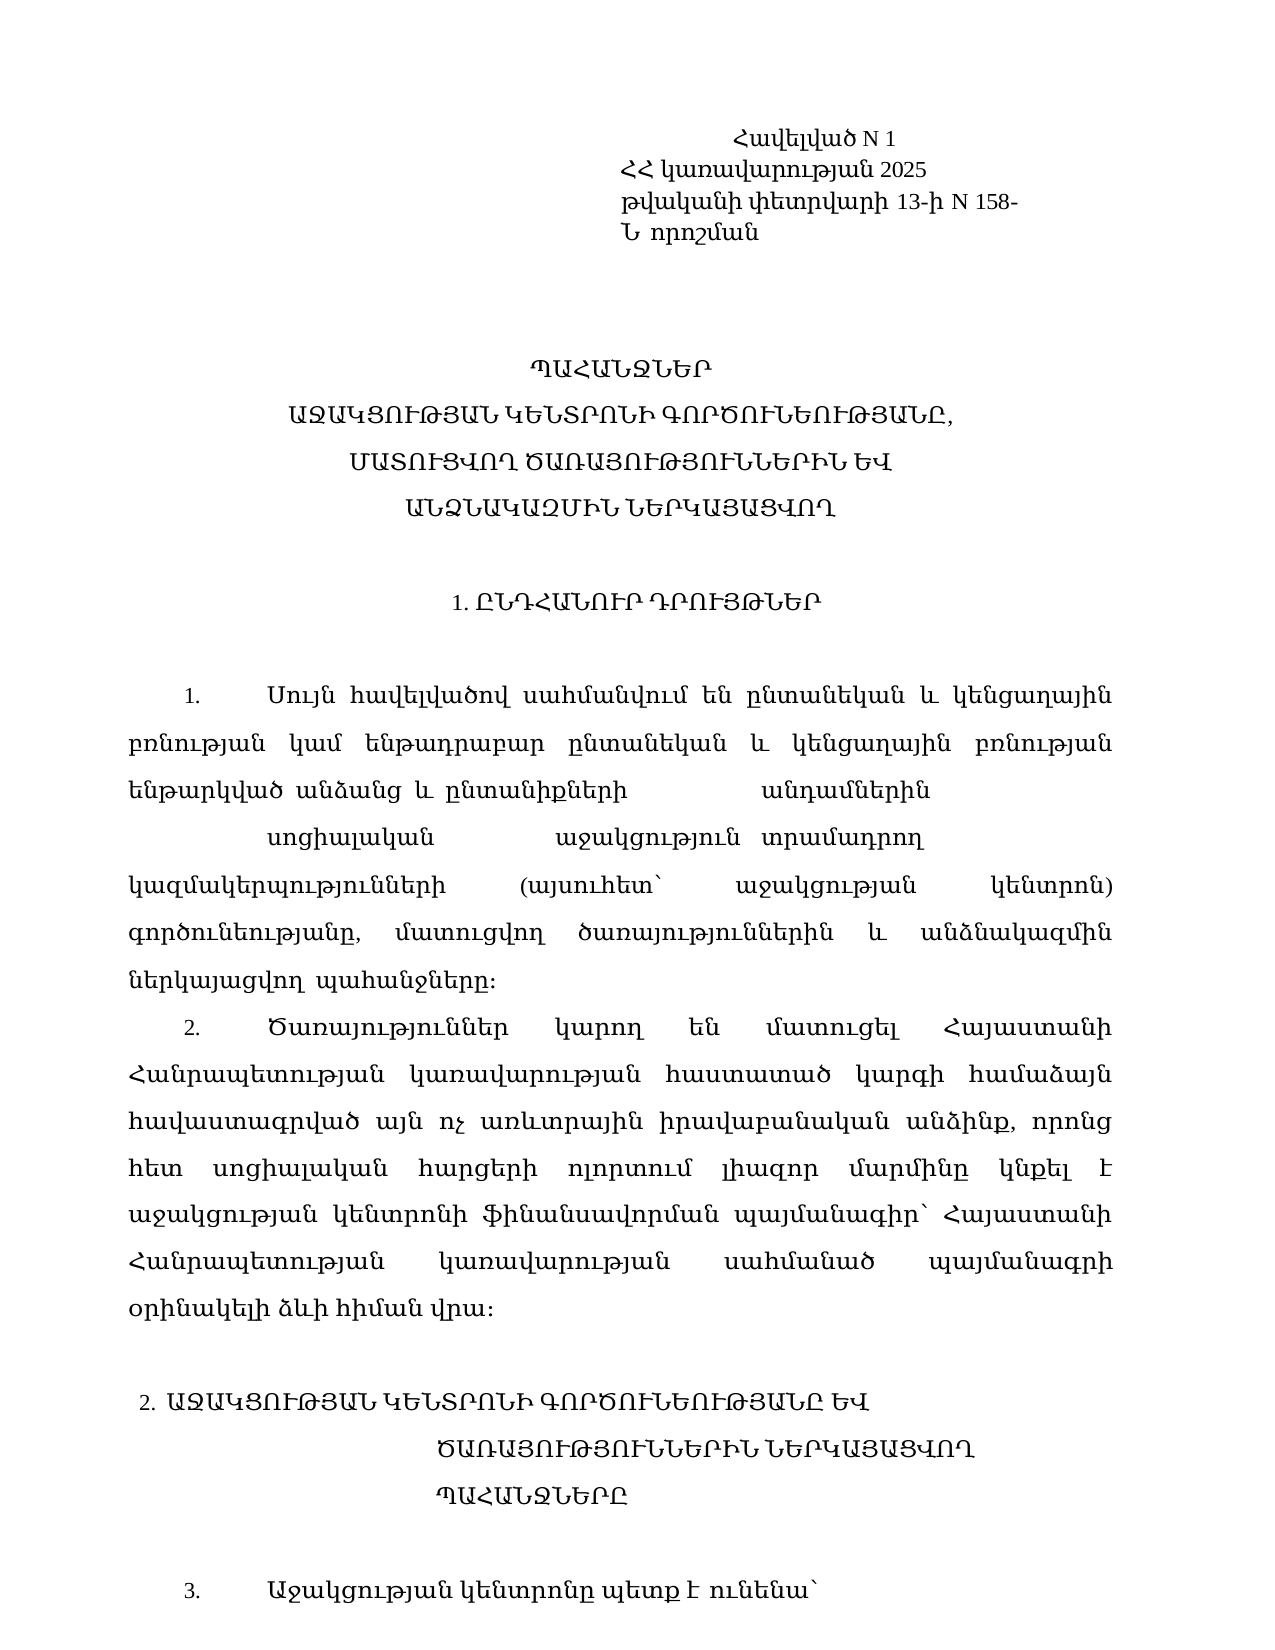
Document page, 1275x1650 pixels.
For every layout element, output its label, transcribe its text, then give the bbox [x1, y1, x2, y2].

list Ծառայություններ կարող են մատուցել Հայաստանի Հանրապետության կառավարության հաստատած կարգի համաձայն հավաստագրված այն ոչ առևտրային իրավաբանական անձինք, որոնց հետ սոցիալական հարցերի ոլորտում լիազոր մարմինը կնքել է աջակցության կենտրոնի ֆինանսավորման պայմանագիր՝ Հայաստանի Հանրապետության կառավարության սահմանած պայմանագրի օրինակելի ձևի հիման վրա։ [128, 1014, 1113, 1322]
list Սույն հավելվածով սահմանվում են ընտանեկան և կենցաղային բռնության կամ ենթադրաբար ընտանեկան և կենցաղային բռնության ենթարկված անձանց և ընտանիքների անդամներին սոցիալական աջակցություն տրամադրող կազմակերպությունների (այսուհետ՝ աջակցության կենտրոն) գործունեությանը, մատուցվող ծառայություններին և անձնակազմին ներկայացվող պահանջները։ [128, 682, 1113, 993]
text 1. ԸՆԴՀԱՆՈՒՐ ԴՐՈՒՅԹՆԵՐ [451, 589, 1221, 615]
list Աջակցության կենտրոնը պետք է ունենա՝ [183, 1577, 1221, 1603]
text ԱՋԱԿՑՈՒԹՅԱՆ ԿԵՆՏՐՈՆԻ ԳՈՐԾՈՒՆԵՈՒԹՅԱՆԸ, ՄԱՏՈՒՑՎՈՂ ԾԱՌԱՅՈՒԹՅՈՒՆՆԵՐԻՆ ԵՎ ԱՆՁՆԱԿԱԶՄԻՆ ՆԵՐԿԱՅԱՑՎՈՂ [239, 402, 1002, 522]
text ՀՀ կառավարության 2025 թվականի փետրվարի 13-ի N 158-Ն որոշման [619, 156, 1026, 246]
text Հավելված N 1 [732, 125, 1221, 151]
text ՊԱՀԱՆՋՆԵՐ [239, 356, 1002, 382]
list ԱՋԱԿՑՈՒԹՅԱՆ ԿԵՆՏՐՈՆԻ ԳՈՐԾՈՒՆԵՈՒԹՅԱՆԸ ԵՎ ԾԱՌԱՅՈՒԹՅՈՒՆՆԵՐԻՆ ՆԵՐԿԱՅԱՑՎՈՂ ՊԱՀԱՆՋՆԵՐԸ [139, 1389, 1102, 1509]
